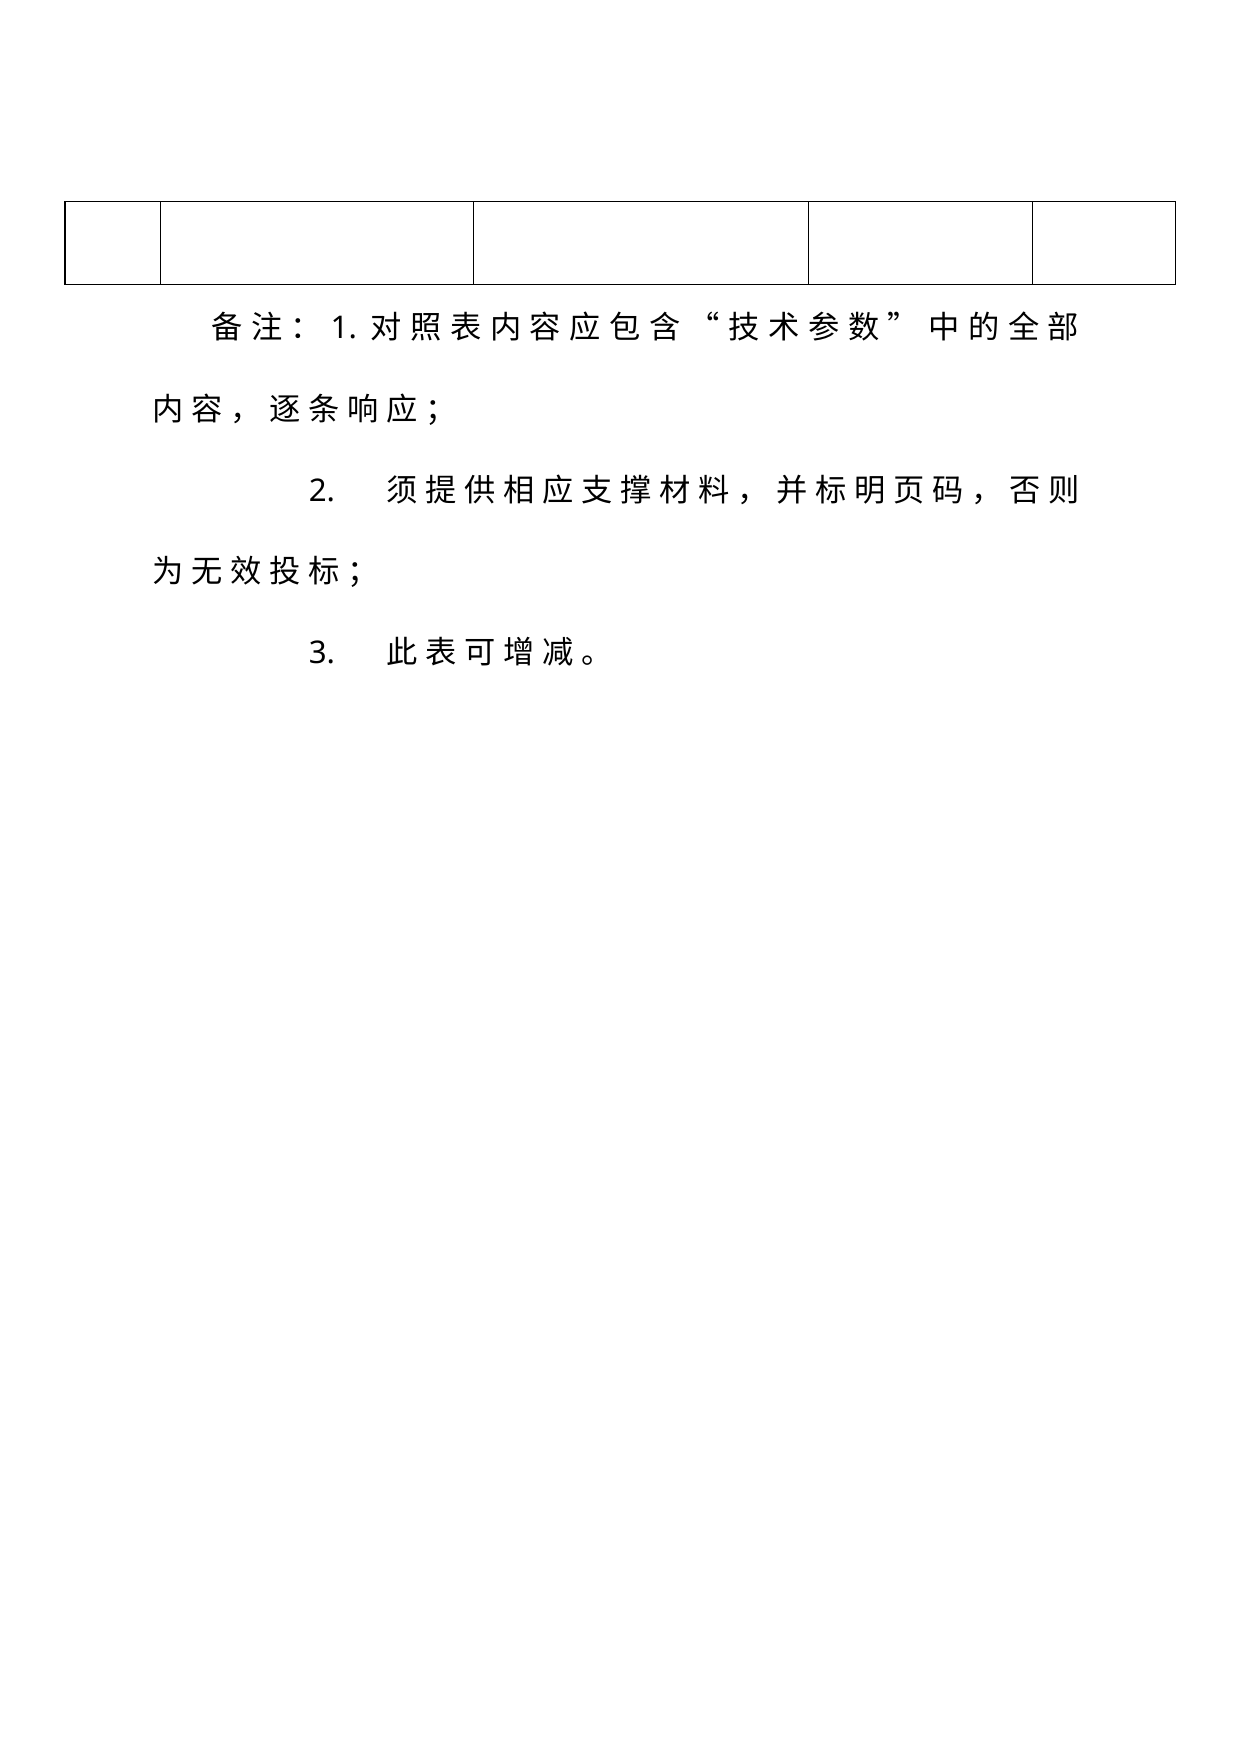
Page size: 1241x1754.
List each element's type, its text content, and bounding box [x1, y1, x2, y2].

table_cell [66, 202, 160, 283]
text 备注：1.对照表内容应包含“技术参数”中的全部内容，逐条响应； [153, 285, 1088, 447]
list 须提供相应支撑材料，并标明页码，否则为无效投标； [153, 447, 1088, 609]
table_cell [809, 202, 1032, 283]
table_cell [1033, 202, 1175, 283]
table_cell [161, 202, 473, 283]
list 此表可增减。 [153, 609, 1088, 691]
table_cell [474, 202, 808, 283]
